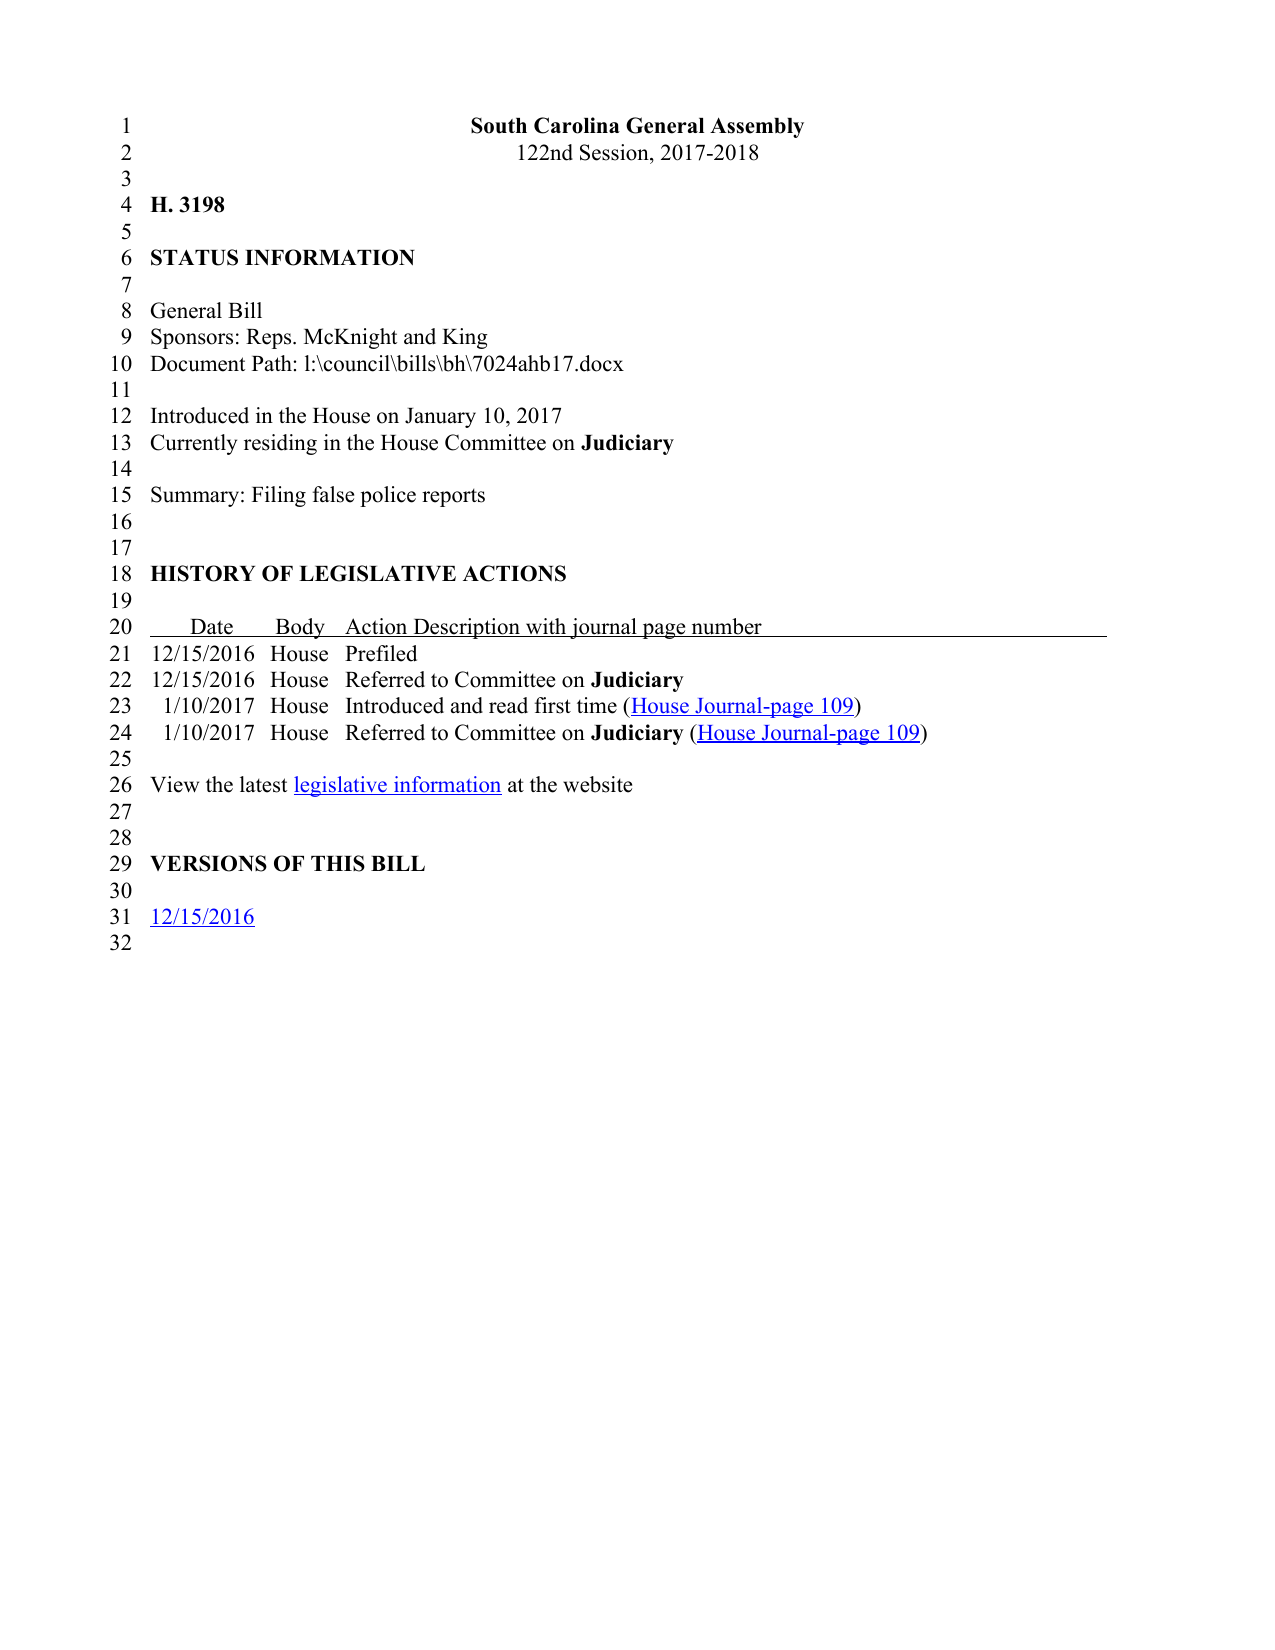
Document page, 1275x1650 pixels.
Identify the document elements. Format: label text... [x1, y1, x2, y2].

text Date Body Action Description with journal page number [150, 613, 1125, 639]
text Currently residing in the House Committee on Judiciary [150, 429, 1125, 455]
text Sponsors: Reps. McKnight and King [150, 323, 1125, 350]
text View the latest legislative information at the website [150, 771, 1125, 798]
text Summary: Filing false police reports [150, 481, 1125, 508]
text Introduced in the House on January 10, 2017 [150, 402, 1125, 429]
text 1/10/2017 House Referred to Committee on Judiciary (House Journal-page 109) [150, 719, 1125, 745]
text Document Path: l:\council\bills\bh\7024ahb17.docx [150, 350, 1125, 376]
text 12/15/2016 House Prefiled [150, 639, 1125, 666]
text 12/15/2016 House Referred to Committee on Judiciary [150, 666, 1125, 692]
text 12/15/2016 [150, 903, 1125, 929]
text South Carolina General Assembly [150, 112, 1125, 139]
text HISTORY OF LEGISLATIVE ACTIONS [150, 561, 1125, 587]
text 122nd Session, 2017-2018 [150, 139, 1125, 165]
text STATUS INFORMATION [150, 244, 1125, 271]
text H. 3198 [150, 192, 1125, 218]
text VERSIONS OF THIS BILL [150, 850, 1125, 877]
text General Bill [150, 297, 1125, 323]
text 1/10/2017 House Introduced and read first time (House Journal-page 109) [150, 692, 1125, 719]
